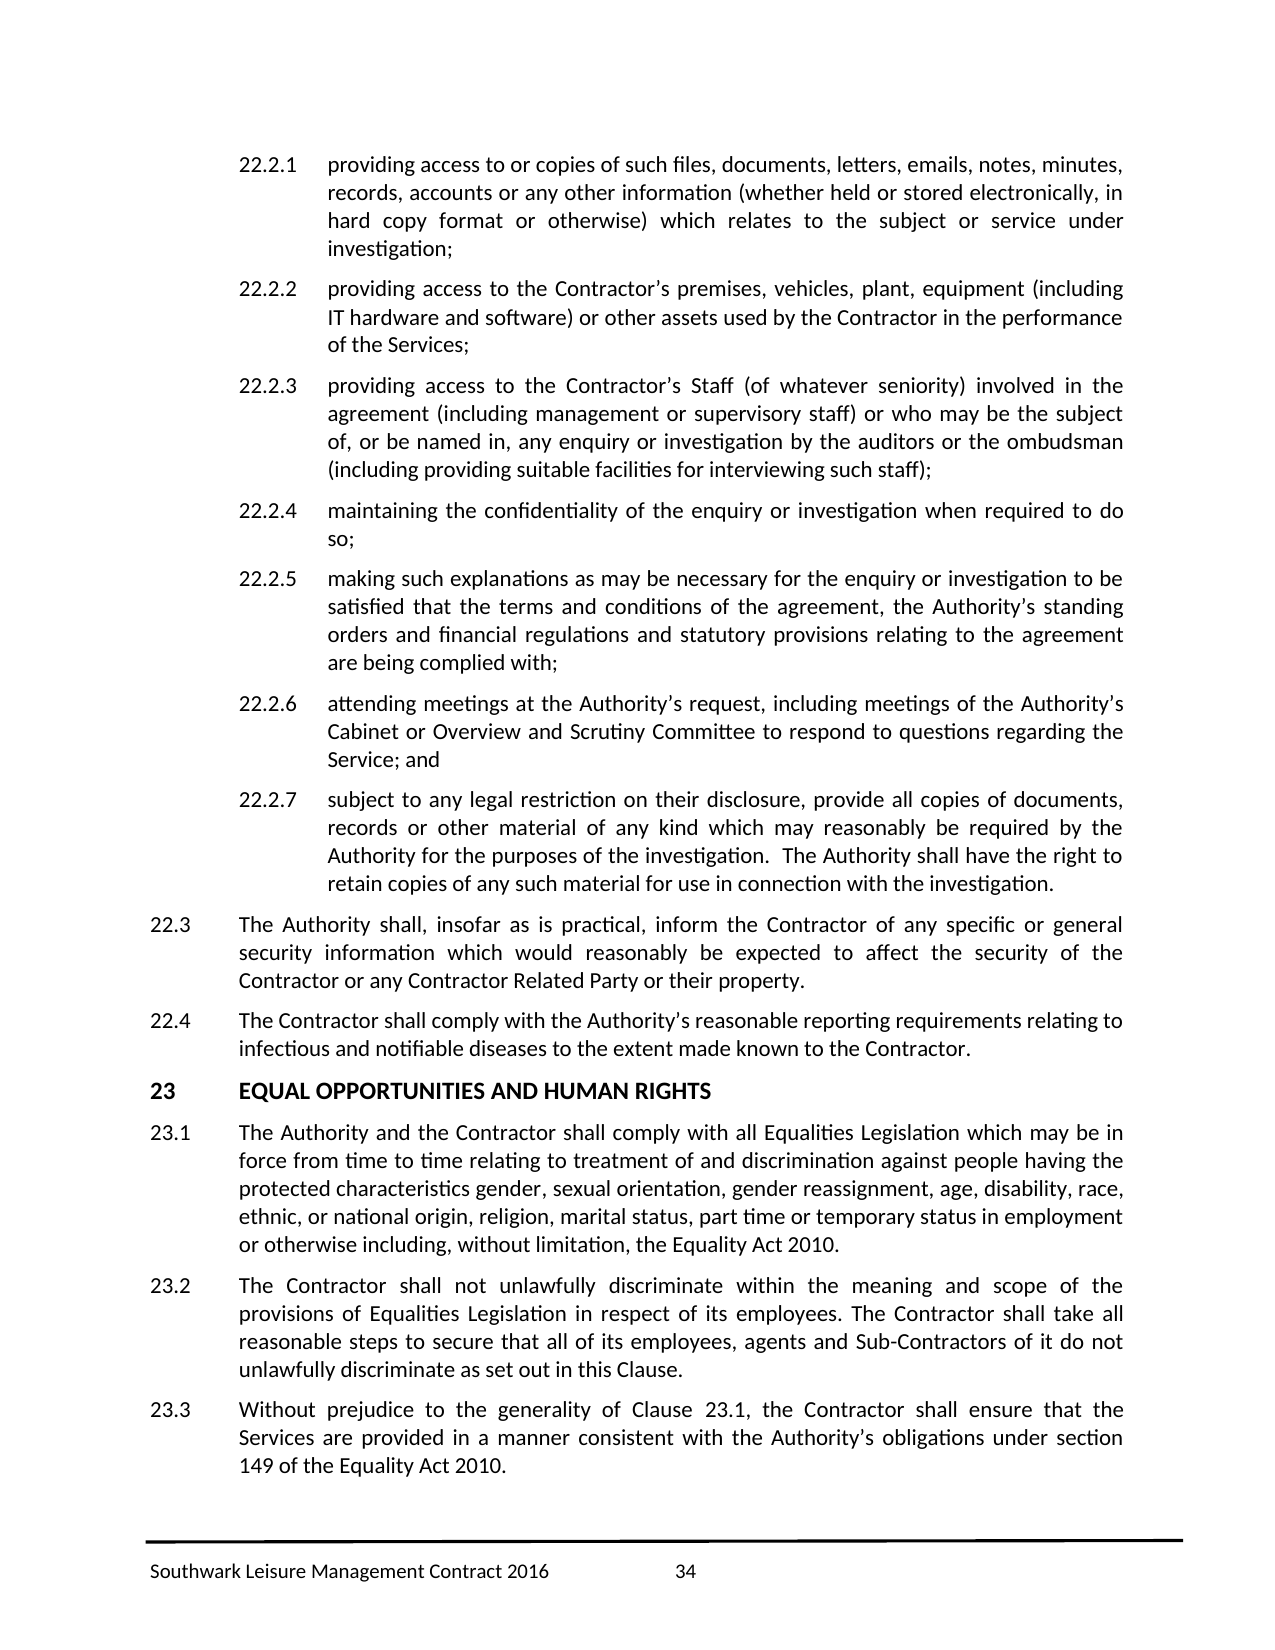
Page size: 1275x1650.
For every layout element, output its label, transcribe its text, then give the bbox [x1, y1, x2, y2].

text The Contractor shall not unlawfully discriminate within the meaning and scope of the provisions of Equalities Legislation in respect of its employees. The Contractor shall take all reasonable steps to secure that all of its employees, agents and Sub-Contractors of it do not unlawfully discriminate as set out in this Clause. [150, 1271, 1125, 1383]
list subject to any legal restriction on their disclosure, provide all copies of documents, records or other material of any kind which may reasonably be required by the Authority for the purposes of the investigation. The Authority shall have the right to retain copies of any such material for use in connection with the investigation. [239, 785, 1125, 897]
text The Authority shall, insofar as is practical, inform the Contractor of any specific or general security information which would reasonably be expected to affect the security of the Contractor or any Contractor Related Party or their property. [150, 910, 1125, 994]
list maintaining the confidentiality of the enquiry or investigation when required to do so; [239, 496, 1125, 552]
list The Authority and the Contractor shall comply with all Equalities Legislation which may be in force from time to time relating to treatment of and discrimination against people having the protected characteristics gender, sexual orientation, gender reassignment, age, disability, race, ethnic, or national origin, religion, marital status, part time or temporary status in employment or otherwise including, without limitation, the Equality Act 2010. [150, 1118, 1125, 1258]
list providing access to the Contractor’s Staff (of whatever seniority) involved in the agreement (including management or supervisory staff) or who may be the subject of, or be named in, any enquiry or investigation by the auditors or the ombudsman (including providing suitable facilities for interviewing such staff); [239, 371, 1125, 483]
list providing access to the Contractor’s premises, vehicles, plant, equipment (including IT hardware and software) or other assets used by the Contractor in the performance of the Services; [239, 274, 1125, 359]
text The Contractor shall comply with the Authority’s reasonable reporting requirements relating to infectious and notifiable diseases to the extent made known to the Contractor. [150, 1007, 1125, 1063]
text Without prejudice to the generality of Clause 23.1, the Contractor shall ensure that the Services are provided in a manner consistent with the Authority’s obligations under section 149 of the Equality Act 2010. [150, 1395, 1125, 1479]
list making such explanations as may be necessary for the enquiry or investigation to be satisfied that the terms and conditions of the agreement, the Authority’s standing orders and financial regulations and statutory provisions relating to the agreement are being complied with; [239, 564, 1125, 676]
list attending meetings at the Authority’s request, including meetings of the Authority’s Cabinet or Overview and Scrutiny Committee to respond to questions regarding the Service; and [239, 689, 1125, 773]
list providing access to or copies of such files, documents, letters, emails, notes, minutes, records, accounts or any other information (whether held or stored electronically, in hard copy format or otherwise) which relates to the subject or service under investigation; [239, 150, 1125, 262]
text EQUAL OPPORTUNITies and human rights [150, 1075, 1125, 1106]
